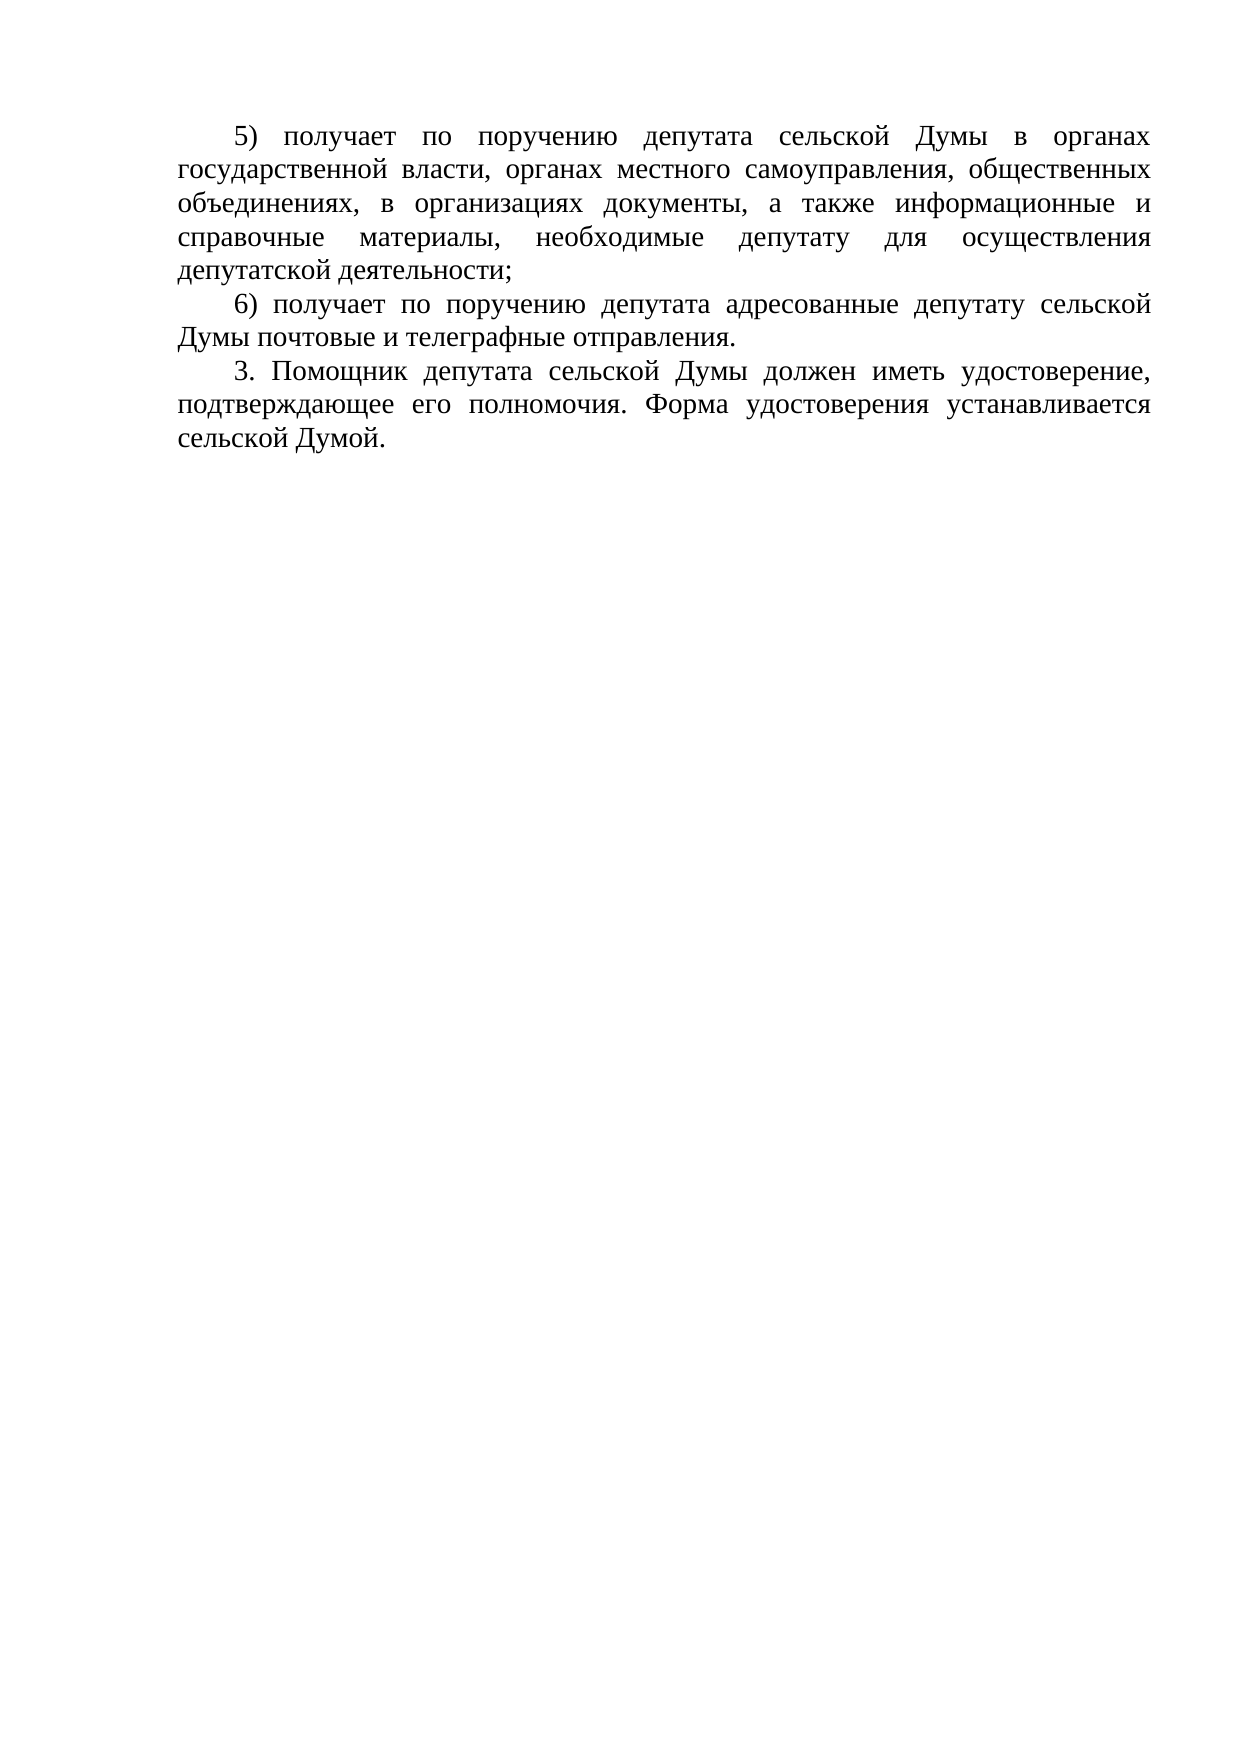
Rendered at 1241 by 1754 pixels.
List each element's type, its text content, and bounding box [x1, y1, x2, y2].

text 3. Помощник депутата сельской Думы должен иметь удостоверение, подтверждающее его полномочия. Форма удостоверения устанавливается сельской Думой. [177, 353, 1152, 453]
text 5) получает по поручению депутата сельской Думы в органах государственной власти, органах местного самоуправления, общественных объединениях, в организациях документы, а также информационные и справочные материалы, необходимые депутату для осуществления депутатской деятельности; [177, 118, 1152, 286]
text 6) получает по поручению депутата адресованные депутату сельской Думы почтовые и телеграфные отправления. [177, 286, 1152, 353]
